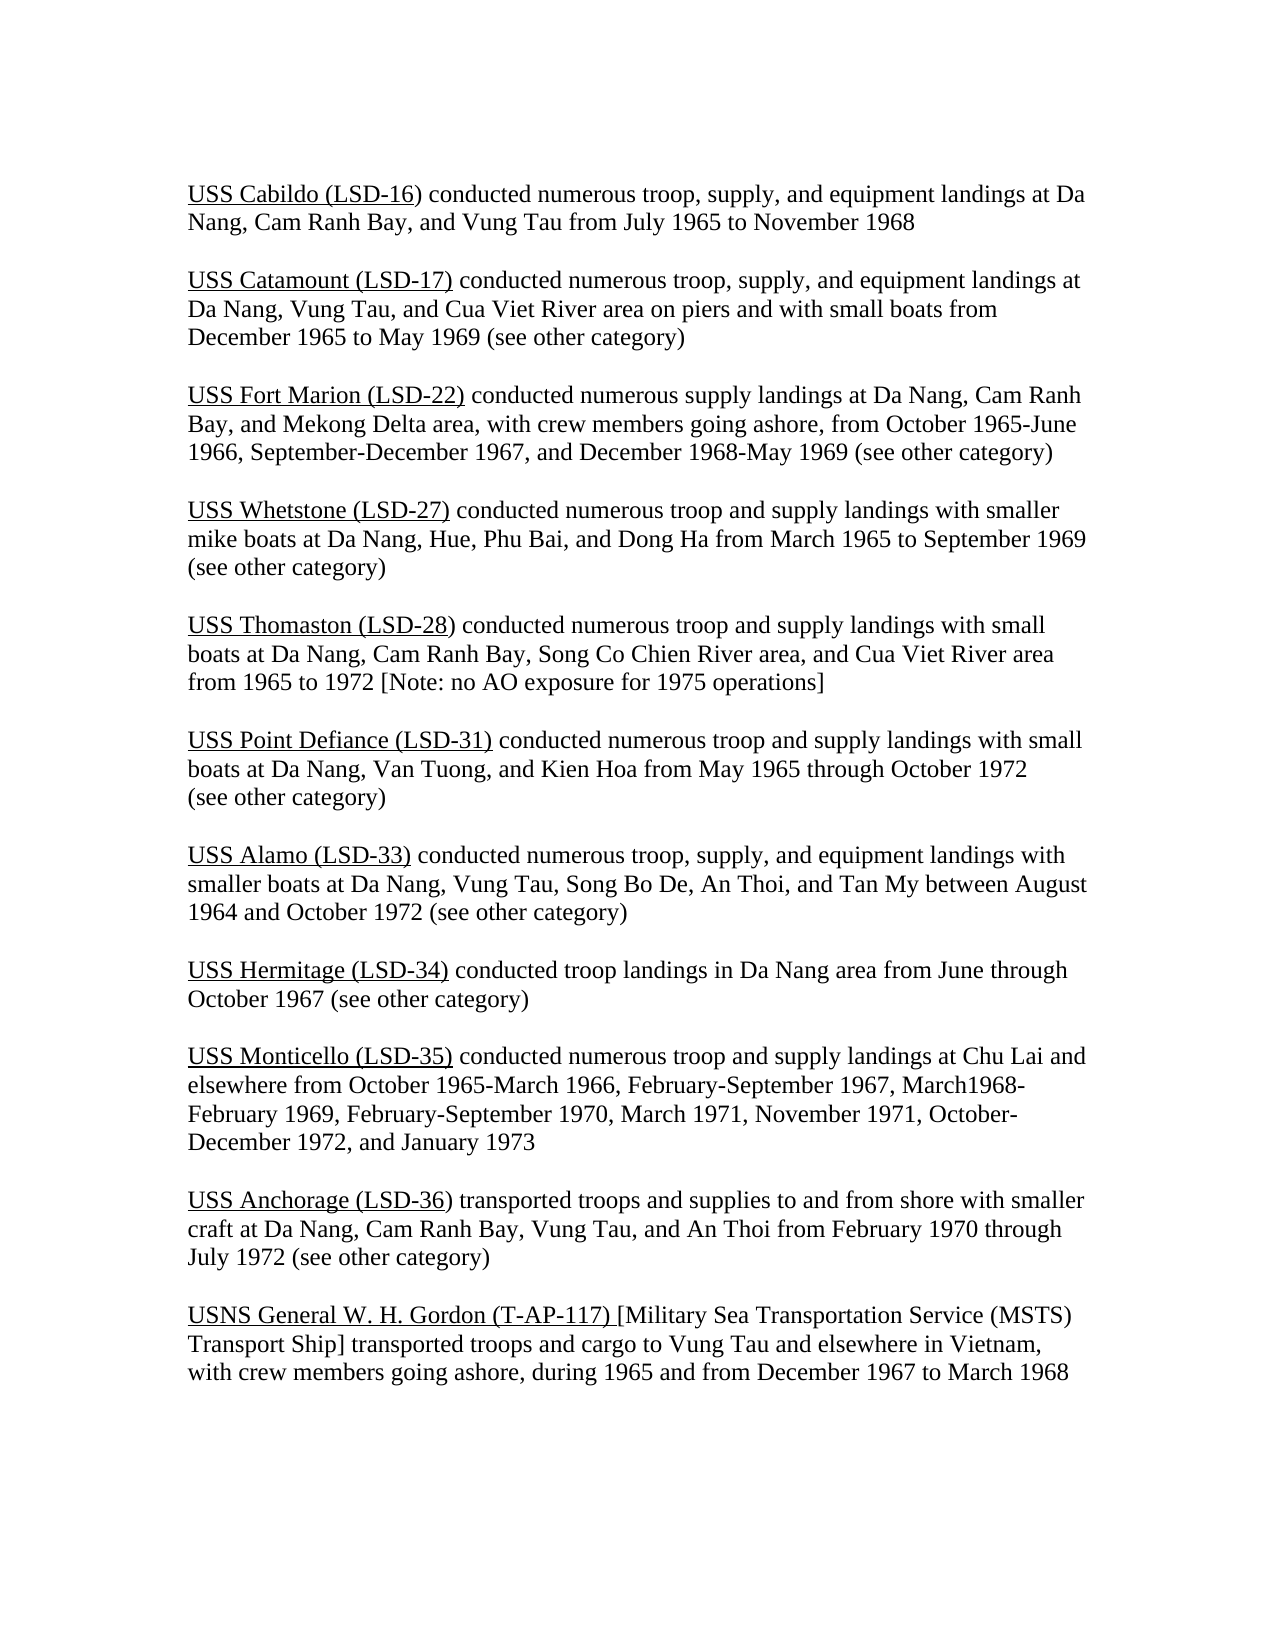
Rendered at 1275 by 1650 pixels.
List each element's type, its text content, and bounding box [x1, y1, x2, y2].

text USS Catamount (LSD-17) conducted numerous troop, supply, and equipment landings at Da Nang, Vung Tau, and Cua Viet River area on piers and with small boats from December 1965 to May 1969 (see other category) [187, 265, 1087, 351]
text (see other category) [187, 782, 1087, 811]
text USS Hermitage (LSD-34) conducted troop landings in Da Nang area from June through October 1967 (see other category) [187, 955, 1087, 1012]
text USS Point Defiance (LSD-31) conducted numerous troop and supply landings with small boats at Da Nang, Van Tuong, and Kien Hoa from May 1965 through October 1972 [187, 725, 1087, 782]
text USS Fort Marion (LSD-22) conducted numerous supply landings at Da Nang, Cam Ranh Bay, and Mekong Delta area, with crew members going ashore, from October 1965-June 1966, September-December 1967, and December 1968-May 1969 (see other category) [187, 380, 1087, 466]
text USS Alamo (LSD-33) conducted numerous troop, supply, and equipment landings with smaller boats at Da Nang, Vung Tau, Song Bo De, An Thoi, and Tan My between August 1964 and October 1972 (see other category) [187, 840, 1087, 926]
text USS Thomaston (LSD-28) conducted numerous troop and supply landings with small boats at Da Nang, Cam Ranh Bay, Song Co Chien River area, and Cua Viet River area from 1965 to 1972 [Note: no AO exposure for 1975 operations] [187, 610, 1087, 696]
text USS Whetstone (LSD-27) conducted numerous troop and supply landings with smaller mike boats at Da Nang, Hue, Phu Bai, and Dong Ha from March 1965 to September 1969 (see other category) [187, 495, 1087, 581]
text USS Anchorage (LSD-36) transported troops and supplies to and from shore with smaller craft at Da Nang, Cam Ranh Bay, Vung Tau, and An Thoi from February 1970 through July 1972 (see other category) [187, 1185, 1087, 1271]
text USS Monticello (LSD-35) conducted numerous troop and supply landings at Chu Lai and elsewhere from October 1965-March 1966, February-September 1967, March1968-February 1969, February-September 1970, March 1971, November 1971, October-December 1972, and January 1973 [187, 1041, 1087, 1156]
text USNS General W. H. Gordon (T-AP-117) [Military Sea Transportation Service (MSTS) Transport Ship] transported troops and cargo to Vung Tau and elsewhere in Vietnam, with crew members going ashore, during 1965 and from December 1967 to March 1968 [187, 1300, 1087, 1386]
text USS Cabildo (LSD-16) conducted numerous troop, supply, and equipment landings at Da Nang, Cam Ranh Bay, and Vung Tau from July 1965 to November 1968 [187, 179, 1087, 236]
